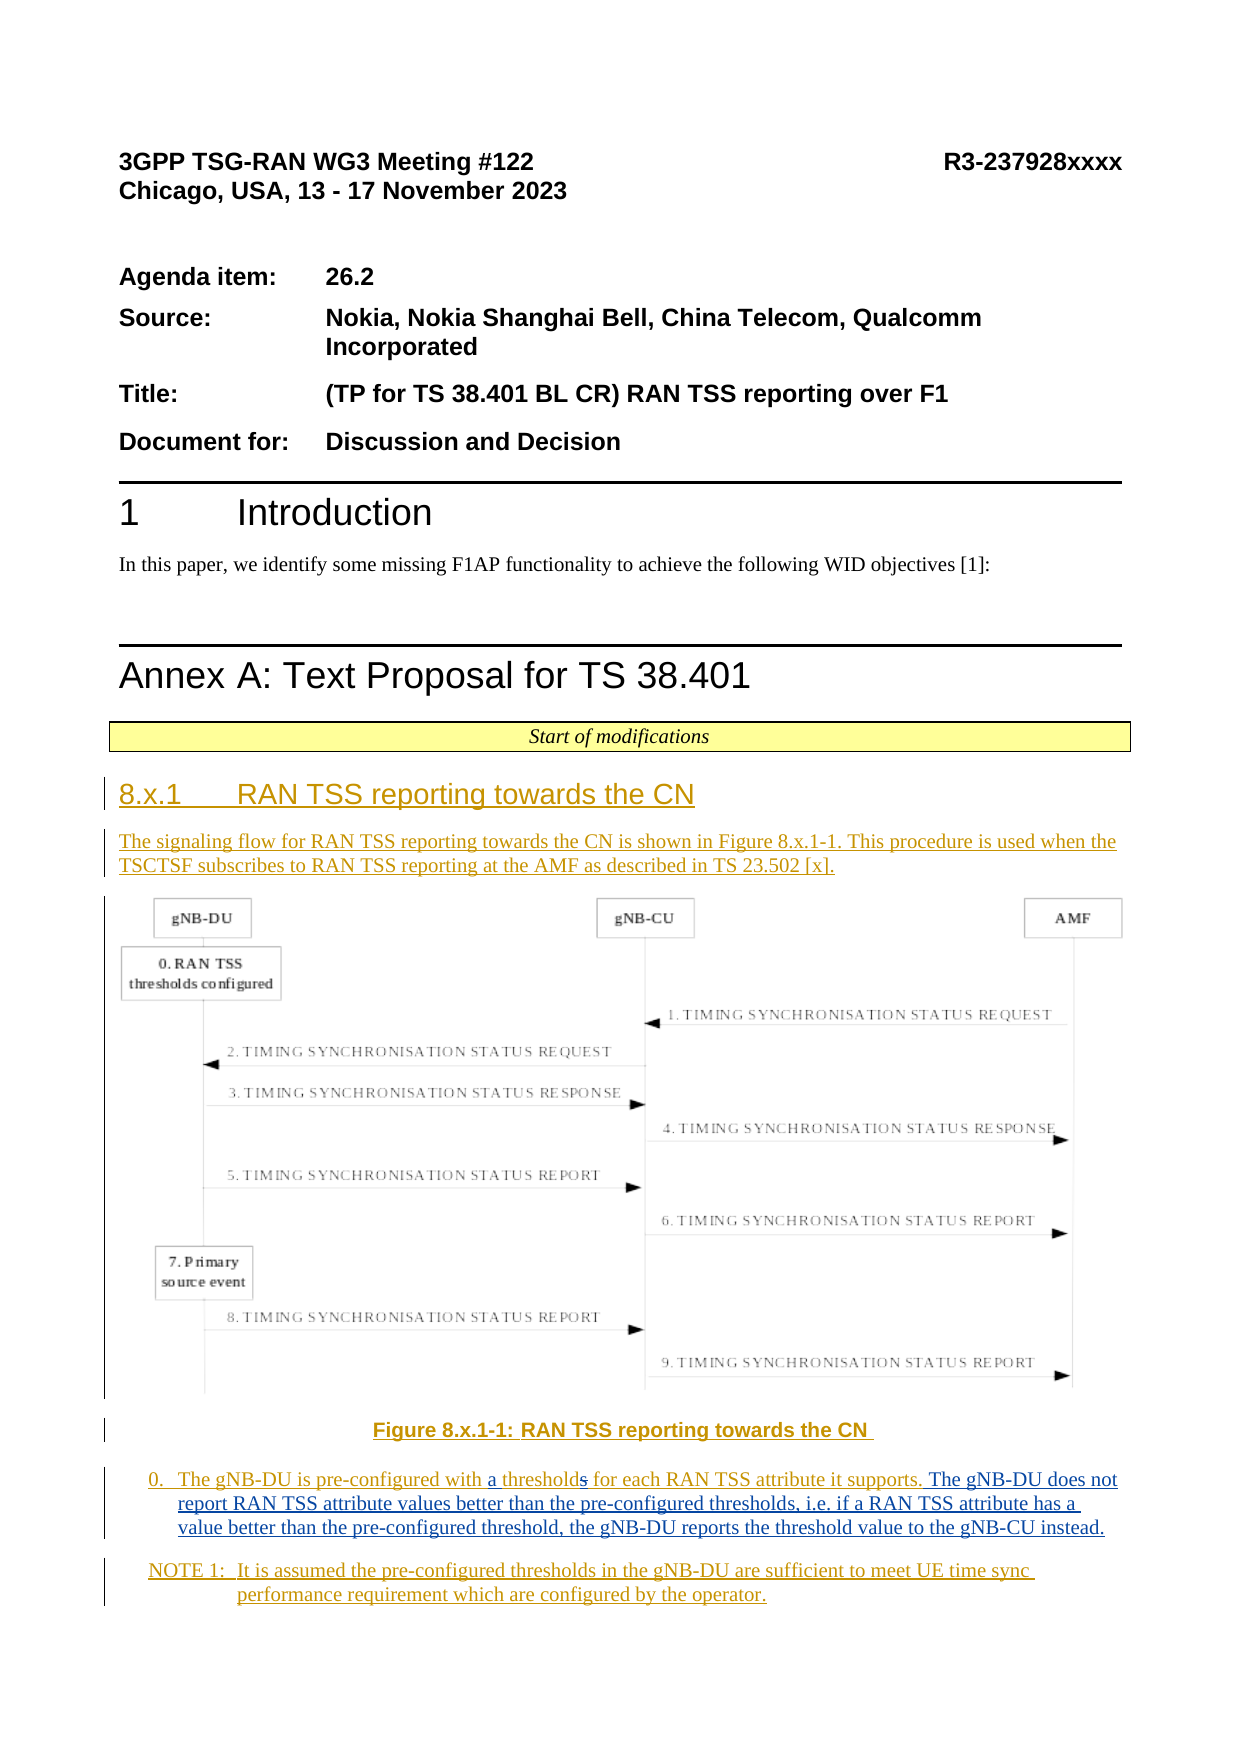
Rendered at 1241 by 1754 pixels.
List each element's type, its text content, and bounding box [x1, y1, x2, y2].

text Agenda item: 26.2 [118, 262, 1122, 291]
text In this paper, we identify some missing F1AP functionality to achieve the following WID objectives [1]: [118, 552, 1122, 576]
text Start of modifications [110, 723, 1130, 751]
text 3GPP TSG-RAN WG3 Meeting #122 R3-237928xxxx [118, 147, 1122, 176]
subtitle 1 Introduction [118, 482, 1122, 533]
text Title: (TP for TS 38.401 BL CR) RAN TSS reporting over F1 [118, 379, 1122, 408]
text Document for: Discussion and Decision [118, 427, 1122, 456]
text Chicago, USA, 13 - 17 November 2023 [118, 176, 1122, 204]
subtitle Annex A: Text Proposal for TS 38.401 [118, 645, 1122, 696]
text Source: Nokia, Nokia Shanghai Bell, China Telecom, Qualcomm Incorporated [118, 303, 1122, 361]
